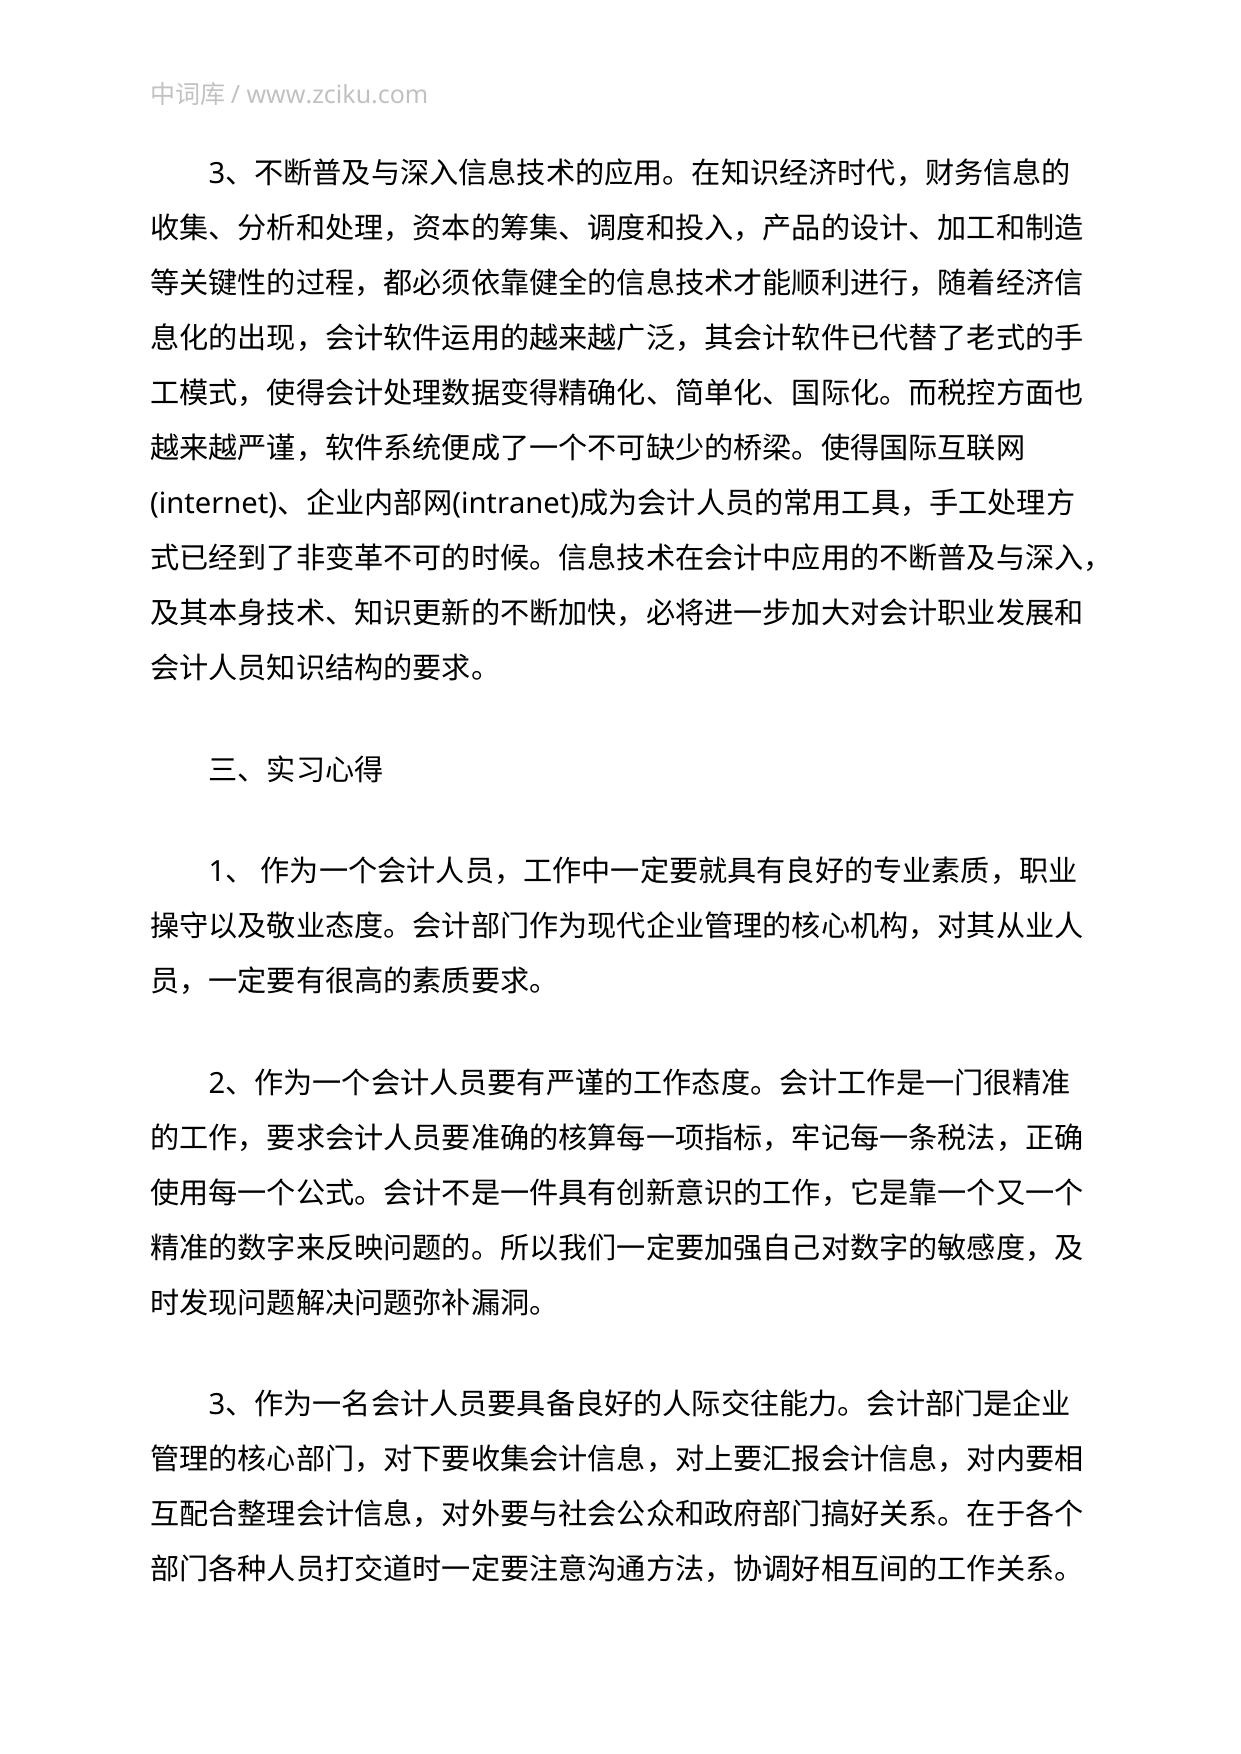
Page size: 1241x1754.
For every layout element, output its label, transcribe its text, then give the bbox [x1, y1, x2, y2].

text 1、 作为一个会计人员，工作中一定要就具有良好的专业素质，职业操守以及敬业态度。会计部门作为现代企业管理的核心机构，对其从业人员，一定要有很高的素质要求。 [150, 848, 1090, 1000]
text 2、作为一个会计人员要有严谨的工作态度。会计工作是一门很精准的工作，要求会计人员要准确的核算每一项指标，牢记每一条税法，正确使用每一个公式。会计不是一件具有创新意识的工作，它是靠一个又一个精准的数字来反映问题的。所以我们一定要加强自己对数字的敏感度，及时发现问题解决问题弥补漏洞。 [150, 1059, 1090, 1321]
text 3、不断普及与深入信息技术的应用。在知识经济时代，财务信息的收集、分析和处理，资本的筹集、调度和投入，产品的设计、加工和制造等关键性的过程，都必须依靠健全的信息技术才能顺利进行，随着经济信息化的出现，会计软件运用的越来越广泛，其会计软件已代替了老式的手工模式，使得会计处理数据变得精确化、简单化、国际化。而税控方面也越来越严谨，软件系统便成了一个不可缺少的桥梁。使得国际互联网(internet)、企业内部网(intranet)成为会计人员的常用工具，手工处理方式已经到了非变革不可的时候。信息技术在会计中应用的不断普及与深入，及其本身技术、知识更新的不断加快，必将进一步加大对会计职业发展和会计人员知识结构的要求。 [150, 150, 1090, 687]
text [150, 1381, 1090, 1588]
text 三、实习心得 [150, 746, 1090, 788]
